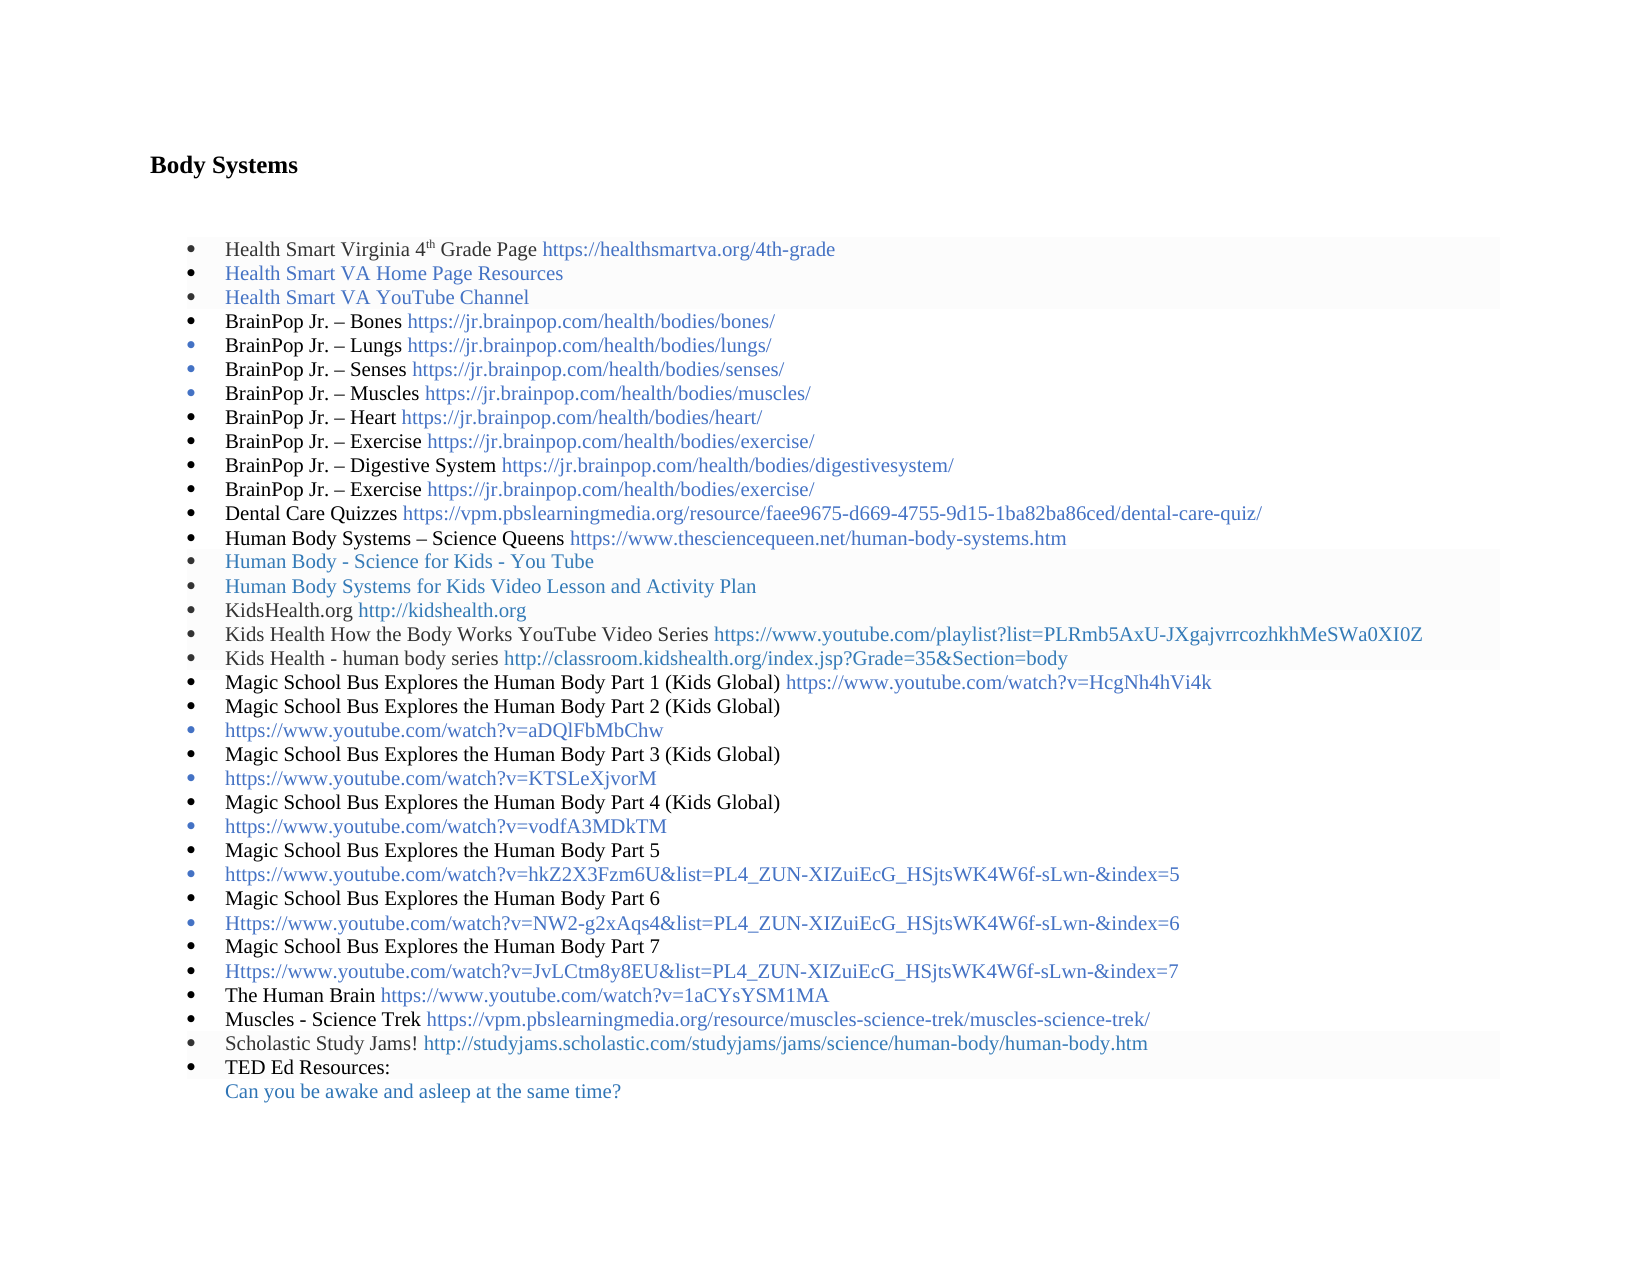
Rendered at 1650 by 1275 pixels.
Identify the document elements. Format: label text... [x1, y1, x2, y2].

list Magic School Bus Explores the Human Body Part 5 [187, 838, 1500, 862]
list TED Ed Resources: [187, 1055, 1500, 1079]
list Human Body Systems for Kids Video Lesson and Activity Plan [187, 573, 1500, 598]
list BrainPop Jr. – Heart https://jr.brainpop.com/health/bodies/heart/ [187, 405, 1500, 429]
list The Human Brain https://www.youtube.com/watch?v=1aCYsYSM1MA [187, 983, 1500, 1007]
list Magic School Bus Explores the Human Body Part 4 (Kids Global) [187, 790, 1500, 814]
list Health Smart VA YouTube Channel [187, 285, 1500, 309]
list Https://www.youtube.com/watch?v=NW2-g2xAqs4&list=PL4_ZUN-XIZuiEcG_HSjtsWK4W6f-sLwn-&index=6 [187, 910, 1500, 934]
list Magic School Bus Explores the Human Body Part 7 [187, 934, 1500, 958]
list Magic School Bus Explores the Human Body Part 3 (Kids Global) [187, 742, 1500, 766]
list Kids Health - human body series http://classroom.kidshealth.org/index.jsp?Grade=35&Section=body [187, 646, 1500, 670]
list https://www.youtube.com/watch?v=vodfA3MDkTM [187, 814, 1500, 838]
text Body Systems [150, 150, 1500, 179]
list BrainPop Jr. – Bones https://jr.brainpop.com/health/bodies/bones/ [187, 309, 1500, 333]
list Muscles - Science Trek https://vpm.pbslearningmedia.org/resource/muscles-science-trek/muscles-science-trek/ [187, 1007, 1500, 1031]
list BrainPop Jr. – Exercise https://jr.brainpop.com/health/bodies/exercise/ [187, 477, 1500, 501]
list BrainPop Jr. – Senses https://jr.brainpop.com/health/bodies/senses/ [187, 357, 1500, 381]
list Human Body Systems – Science Queens https://www.thesciencequeen.net/human-body-systems.htm [187, 525, 1500, 549]
list Kids Health How the Body Works YouTube Video Series https://www.youtube.com/playlist?list=PLRmb5AxU-JXgajvrrcozhkhMeSWa0XI0Z [187, 622, 1500, 646]
text Can you be awake and asleep at the same time? [225, 1079, 1500, 1103]
list BrainPop Jr. – Muscles https://jr.brainpop.com/health/bodies/muscles/ [187, 381, 1500, 405]
list Health Smart VA Home Page Resources [187, 261, 1500, 285]
list Magic School Bus Explores the Human Body Part 6 [187, 886, 1500, 910]
list https://www.youtube.com/watch?v=hkZ2X3Fzm6U&list=PL4_ZUN-XIZuiEcG_HSjtsWK4W6f-sLwn-&index=5 [187, 862, 1500, 886]
list Magic School Bus Explores the Human Body Part 2 (Kids Global) [187, 694, 1500, 718]
list Health Smart Virginia 4th Grade Page https://healthsmartva.org/4th-grade [187, 237, 1500, 261]
list Scholastic Study Jams! http://studyjams.scholastic.com/studyjams/jams/science/human-body/human-body.htm [187, 1031, 1500, 1055]
list Magic School Bus Explores the Human Body Part 1 (Kids Global) https://www.youtube.com/watch?v=HcgNh4hVi4k [187, 670, 1500, 694]
list Https://www.youtube.com/watch?v=JvLCtm8y8EU&list=PL4_ZUN-XIZuiEcG_HSjtsWK4W6f-sLwn-&index=7 [187, 958, 1500, 983]
list https://www.youtube.com/watch?v=aDQlFbMbChw [187, 718, 1500, 742]
list https://www.youtube.com/watch?v=KTSLeXjvorM [187, 766, 1500, 790]
list BrainPop Jr. – Exercise https://jr.brainpop.com/health/bodies/exercise/ [187, 429, 1500, 453]
list KidsHealth.org http://kidshealth.org [187, 598, 1500, 622]
list Human Body - Science for Kids - You Tube [187, 549, 1500, 573]
list Dental Care Quizzes https://vpm.pbslearningmedia.org/resource/faee9675-d669-4755-9d15-1ba82ba86ced/dental-care-quiz/ [187, 501, 1500, 525]
list BrainPop Jr. – Digestive System https://jr.brainpop.com/health/bodies/digestivesystem/ [187, 453, 1500, 477]
list BrainPop Jr. – Lungs https://jr.brainpop.com/health/bodies/lungs/ [187, 333, 1500, 357]
